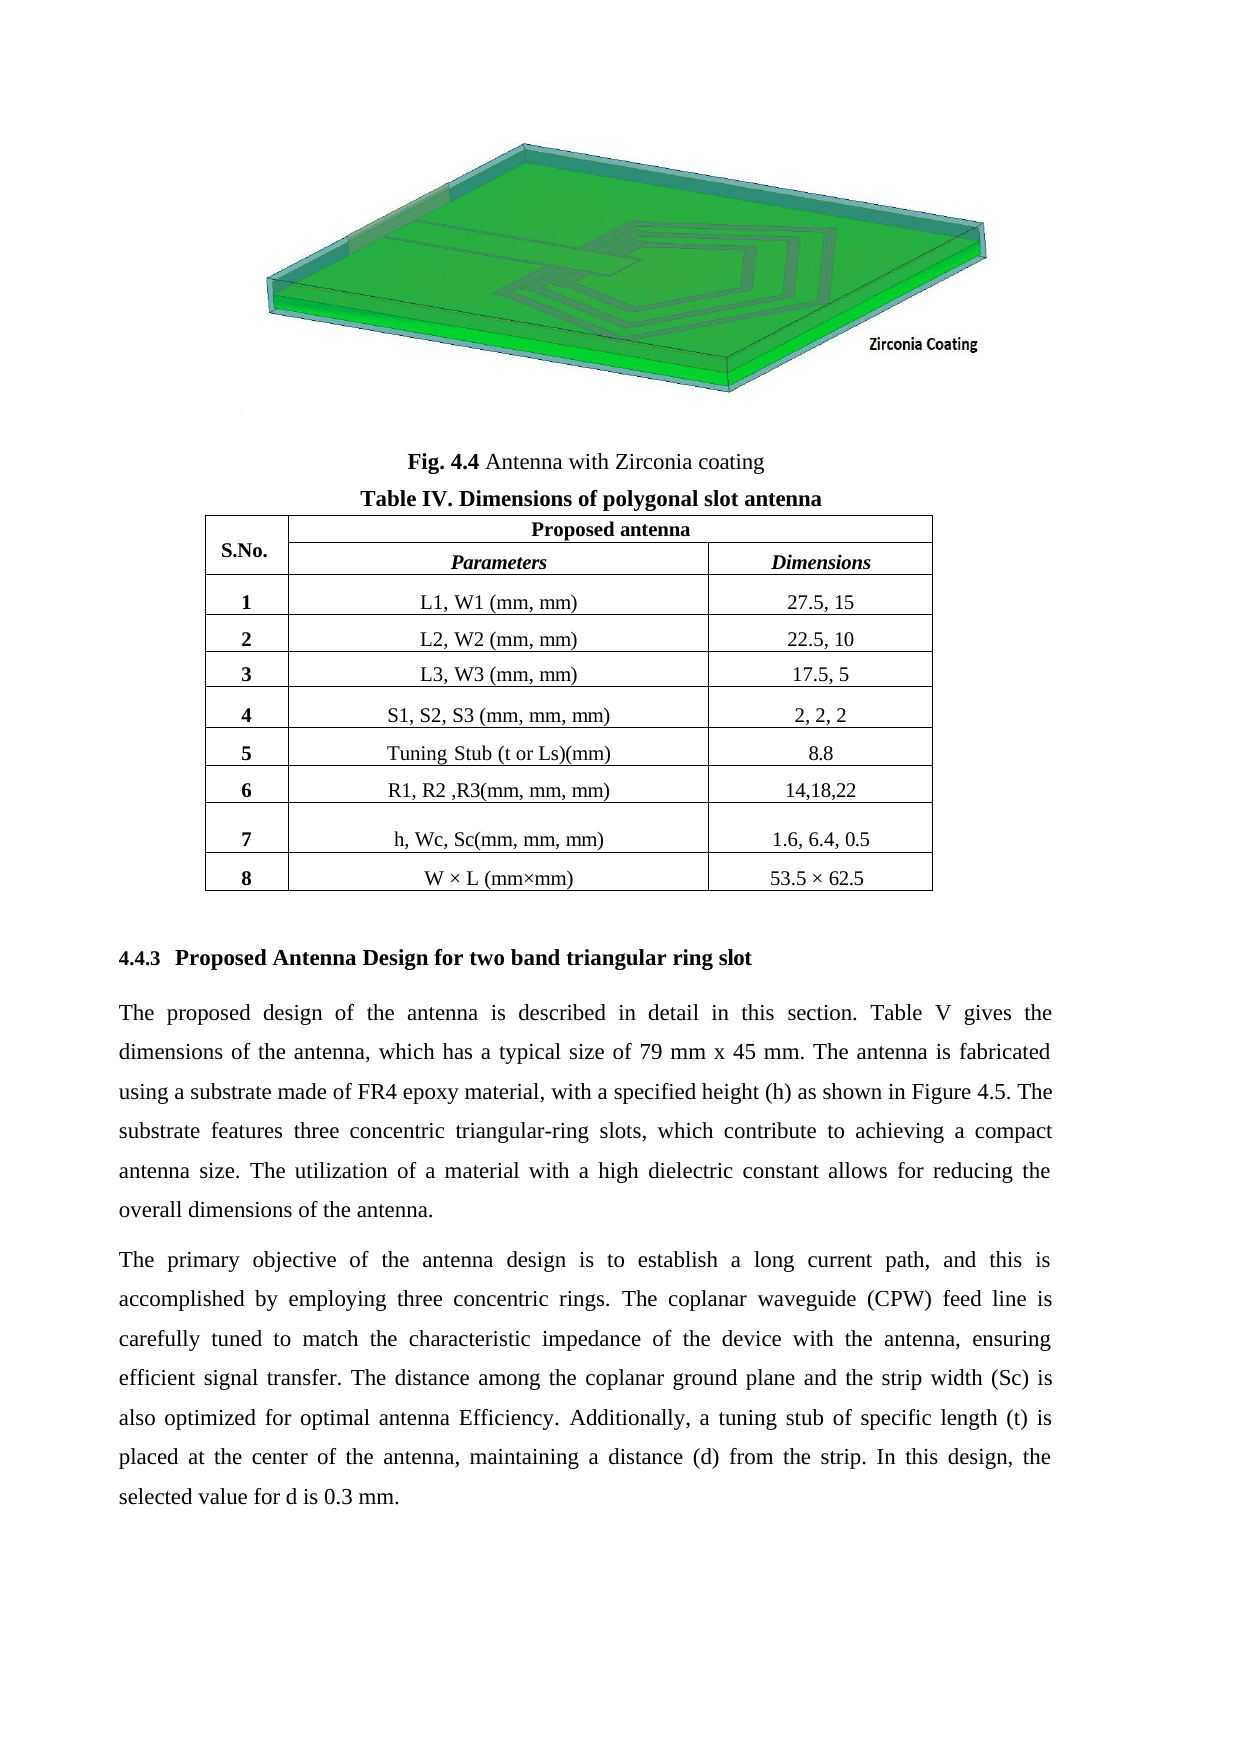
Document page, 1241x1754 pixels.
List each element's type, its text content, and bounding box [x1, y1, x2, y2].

text The primary objective of the antenna design is to establish a long current path, and this is accomplished by employing three concentric rings. The coplanar waveguide (CPW) feed line is carefully tuned to match the characteristic impedance of the device with the antenna, ensuring efficient signal transfer. The distance among the coplanar ground plane and the strip width (Sc) is also optimized for optimal antenna Efficiency. Additionally, a tuning stub of specific length (t) is placed at the center of the antenna, maintaining a distance (d) from the strip. In this design, the selected value for d is 0.3 mm. [119, 1246, 1053, 1509]
table_cell 1.6, 6.4, 0.5 [709, 803, 932, 851]
table_cell 3 [206, 652, 288, 686]
list Proposed Antenna Design for two band triangular ring slot [119, 944, 1130, 970]
table_cell 8.8 [709, 728, 932, 765]
table_cell L1, W1 (mm, mm) [289, 575, 708, 614]
table_cell Tuning Stub (t or Ls)(mm) [289, 728, 708, 765]
table_cell 14,18,22 [709, 766, 932, 802]
table_cell 5 [206, 728, 288, 765]
table_cell h, Wc, Sc(mm, mm, mm) [289, 803, 708, 851]
table_cell 6 [206, 766, 288, 802]
table_cell R1, R2 ,R3(mm, mm, mm) [289, 766, 708, 802]
table_cell 4 [206, 687, 288, 727]
table_cell Parameters [289, 543, 708, 574]
picture [240, 142, 995, 415]
table_cell 1 [206, 575, 288, 614]
table_cell 17.5, 5 [709, 652, 932, 686]
table_cell S1, S2, S3 (mm, mm, mm) [289, 687, 708, 727]
table_cell 2 [206, 615, 288, 651]
table_cell L2, W2 (mm, mm) [289, 615, 708, 651]
table_cell 7 [206, 803, 288, 851]
table_cell 22.5, 10 [709, 615, 932, 651]
table_header Proposed antenna [289, 516, 932, 542]
table_cell 2, 2, 2 [709, 687, 932, 727]
table_cell 8 [206, 853, 288, 890]
table_header S.No. [206, 516, 288, 574]
table_cell Dimensions [709, 543, 932, 574]
text The proposed design of the antenna is described in detail in this section. Table V gives the dimensions of the antenna, which has a typical size of 79 mm x 45 mm. The antenna is fabricated using a substrate made of FR4 epoxy material, with a specified height (h) as shown in Figure 4.5. The substrate features three concentric triangular-ring slots, which contribute to achieving a compact antenna size. The utilization of a material with a high dielectric constant allows for reducing the overall dimensions of the antenna. [119, 999, 1053, 1222]
table_cell 53.5 × 62.5 [709, 853, 932, 890]
table_cell W × L (mm×mm) [289, 853, 708, 890]
text Table IV. Dimensions of polygonal slot antenna [360, 485, 1130, 511]
table_cell 27.5, 15 [709, 575, 932, 614]
table_cell L3, W3 (mm, mm) [289, 652, 708, 686]
text Fig. 4.4 Antenna with Zirconia coating [120, 448, 1052, 474]
